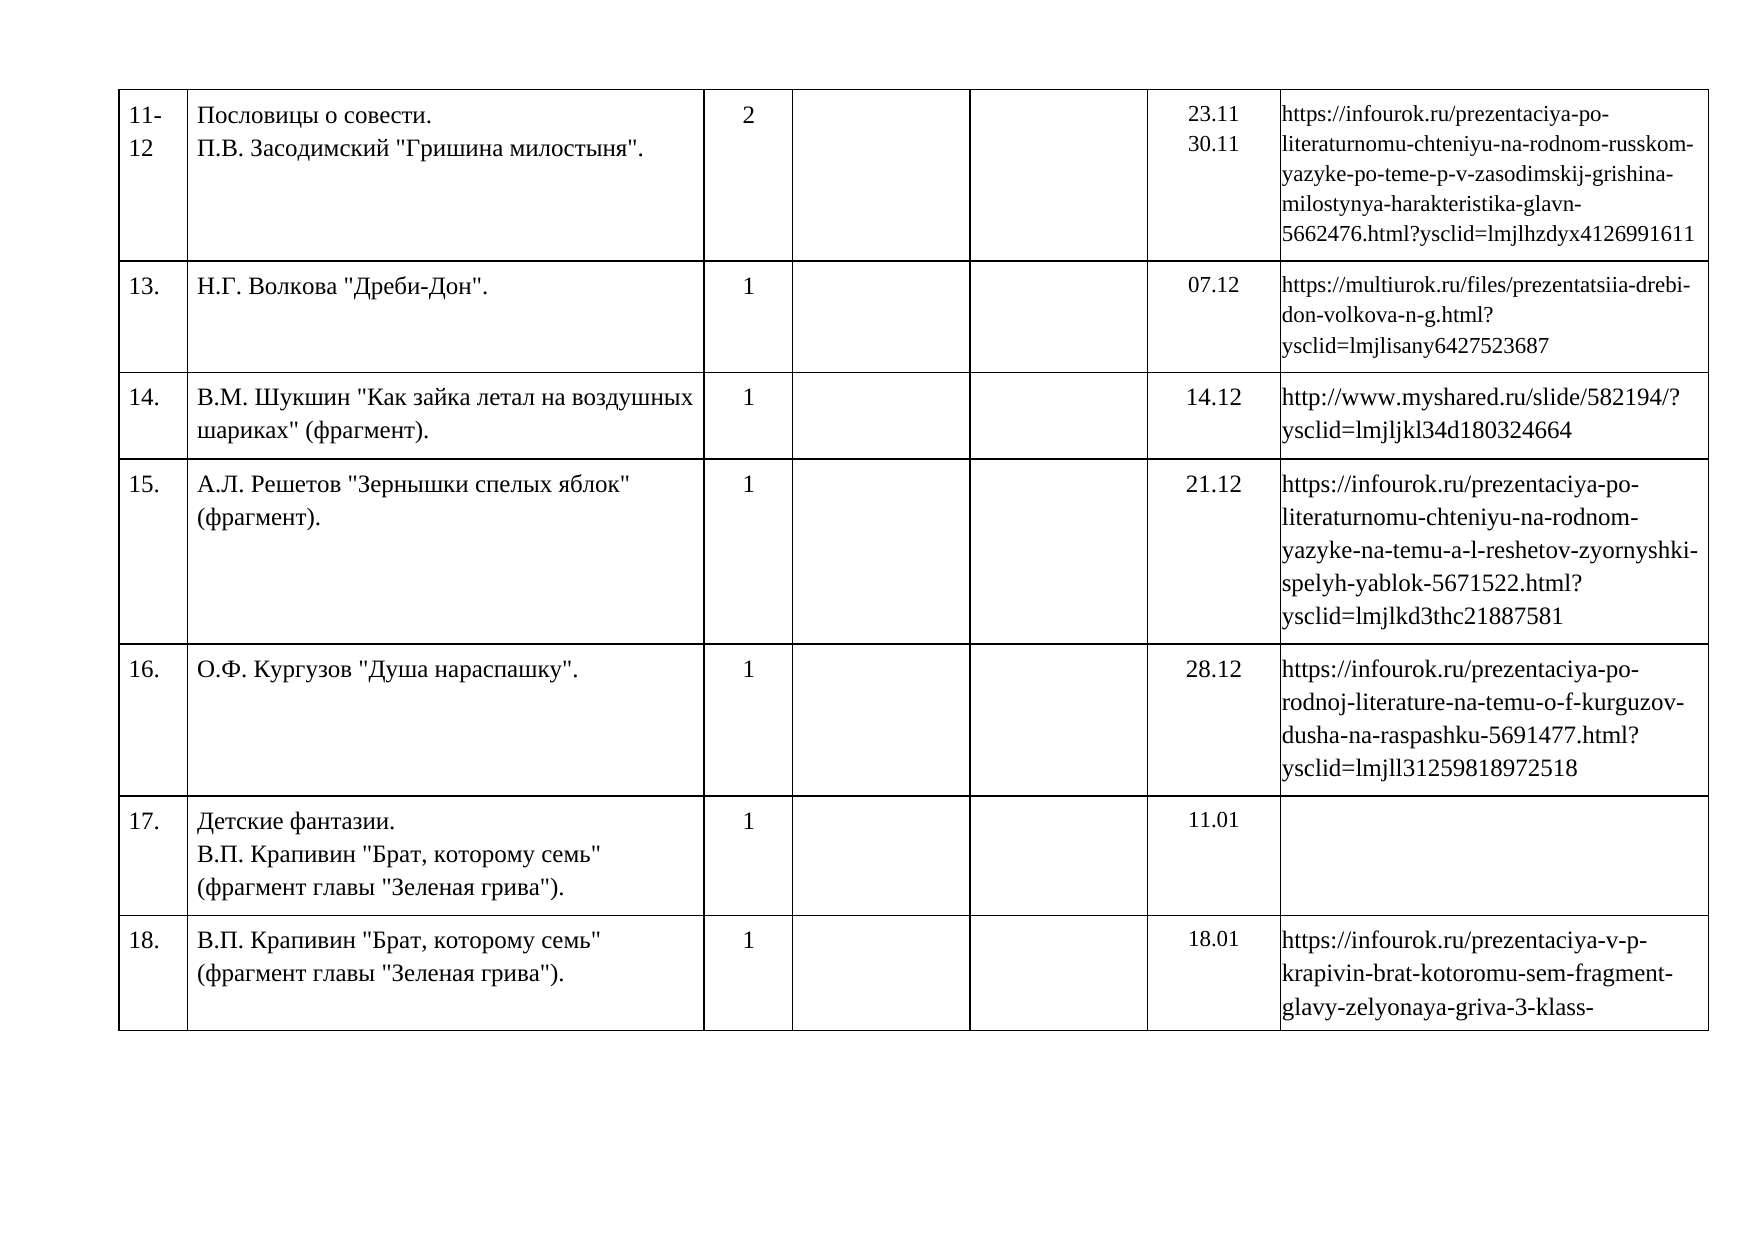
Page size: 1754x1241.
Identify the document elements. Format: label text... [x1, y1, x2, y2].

table_cell 1 [705, 645, 792, 795]
table_cell Пословицы о совести. П.В. Засодимский "Гришина милостыня". [188, 90, 703, 260]
table_cell [793, 460, 969, 643]
table_cell Детские фантазии. В.П. Крапивин "Брат, которому семь" (фрагмент главы "Зеленая грива"). [188, 797, 703, 914]
table_cell [793, 916, 969, 1030]
table_cell 21.12 [1148, 460, 1280, 643]
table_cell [1281, 916, 1708, 1030]
table_cell 23.11 30.11 [1148, 90, 1280, 260]
table_cell [971, 797, 1147, 914]
table_cell https://infourok.ru/prezentaciya-po-literaturnomu-chteniyu-na-rodnom-russkom-yazyke-po-teme-p-v-zasodimskij-grishina-milostynya-harakteristika-glavn-5662476.html?ysclid=lmjlhzdyx4126991611 [1281, 90, 1708, 260]
table_cell 14. [120, 373, 187, 458]
table_cell 2 [705, 90, 792, 260]
table_cell 1 [705, 797, 792, 914]
table_cell 18. [120, 916, 187, 1030]
table_cell 1 [705, 373, 792, 458]
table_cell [188, 916, 703, 1030]
table_cell http://www.myshared.ru/slide/582194/?ysclid=lmjljkl34d180324664 [1281, 373, 1708, 458]
table_cell 28.12 [1148, 645, 1280, 795]
table_cell О.Ф. Кургузов "Душа нараспашку". [188, 645, 703, 795]
table_cell [971, 645, 1147, 795]
table_cell 1 [705, 916, 792, 1030]
table_cell А.Л. Решетов "Зернышки спелых яблок" (фрагмент). [188, 460, 703, 643]
table_cell 16. [120, 645, 187, 795]
table_cell [971, 373, 1147, 458]
table_cell [971, 262, 1147, 371]
table_cell [793, 90, 969, 260]
table_cell [793, 262, 969, 371]
table_cell 11-12 [120, 90, 187, 260]
table_cell 17. [120, 797, 187, 914]
table_cell 14.12 [1148, 373, 1280, 458]
table_cell 1 [705, 460, 792, 643]
table_cell [971, 90, 1147, 260]
table_cell 15. [120, 460, 187, 643]
table_cell https://infourok.ru/prezentaciya-po-literaturnomu-chteniyu-na-rodnom-yazyke-na-temu-a-l-reshetov-zyornyshki-spelyh-yablok-5671522.html?ysclid=lmjlkd3thc21887581 [1281, 460, 1708, 643]
table_cell 07.12 [1148, 262, 1280, 371]
table_cell [971, 916, 1147, 1030]
table_cell [793, 373, 969, 458]
table_cell Н.Г. Волкова "Дреби-Дон". [188, 262, 703, 371]
table_cell [971, 460, 1147, 643]
table_cell 13. [120, 262, 187, 371]
table_cell https://infourok.ru/prezentaciya-po-rodnoj-literature-na-temu-o-f-kurguzov-dusha-na-raspashku-5691477.html?ysclid=lmjll31259818972518 [1281, 645, 1708, 795]
table_cell 1 [705, 262, 792, 371]
table_cell В.М. Шукшин "Как зайка летал на воздушных шариках" (фрагмент). [188, 373, 703, 458]
table_cell [793, 797, 969, 914]
table_cell [1281, 797, 1708, 914]
table_cell 18.01 [1148, 916, 1280, 1030]
table_cell [793, 645, 969, 795]
table_cell 11.01 [1148, 797, 1280, 914]
table_cell https://multiurok.ru/files/prezentatsiia-drebi-don-volkova-n-g.html?ysclid=lmjlisany6427523687 [1281, 262, 1708, 371]
